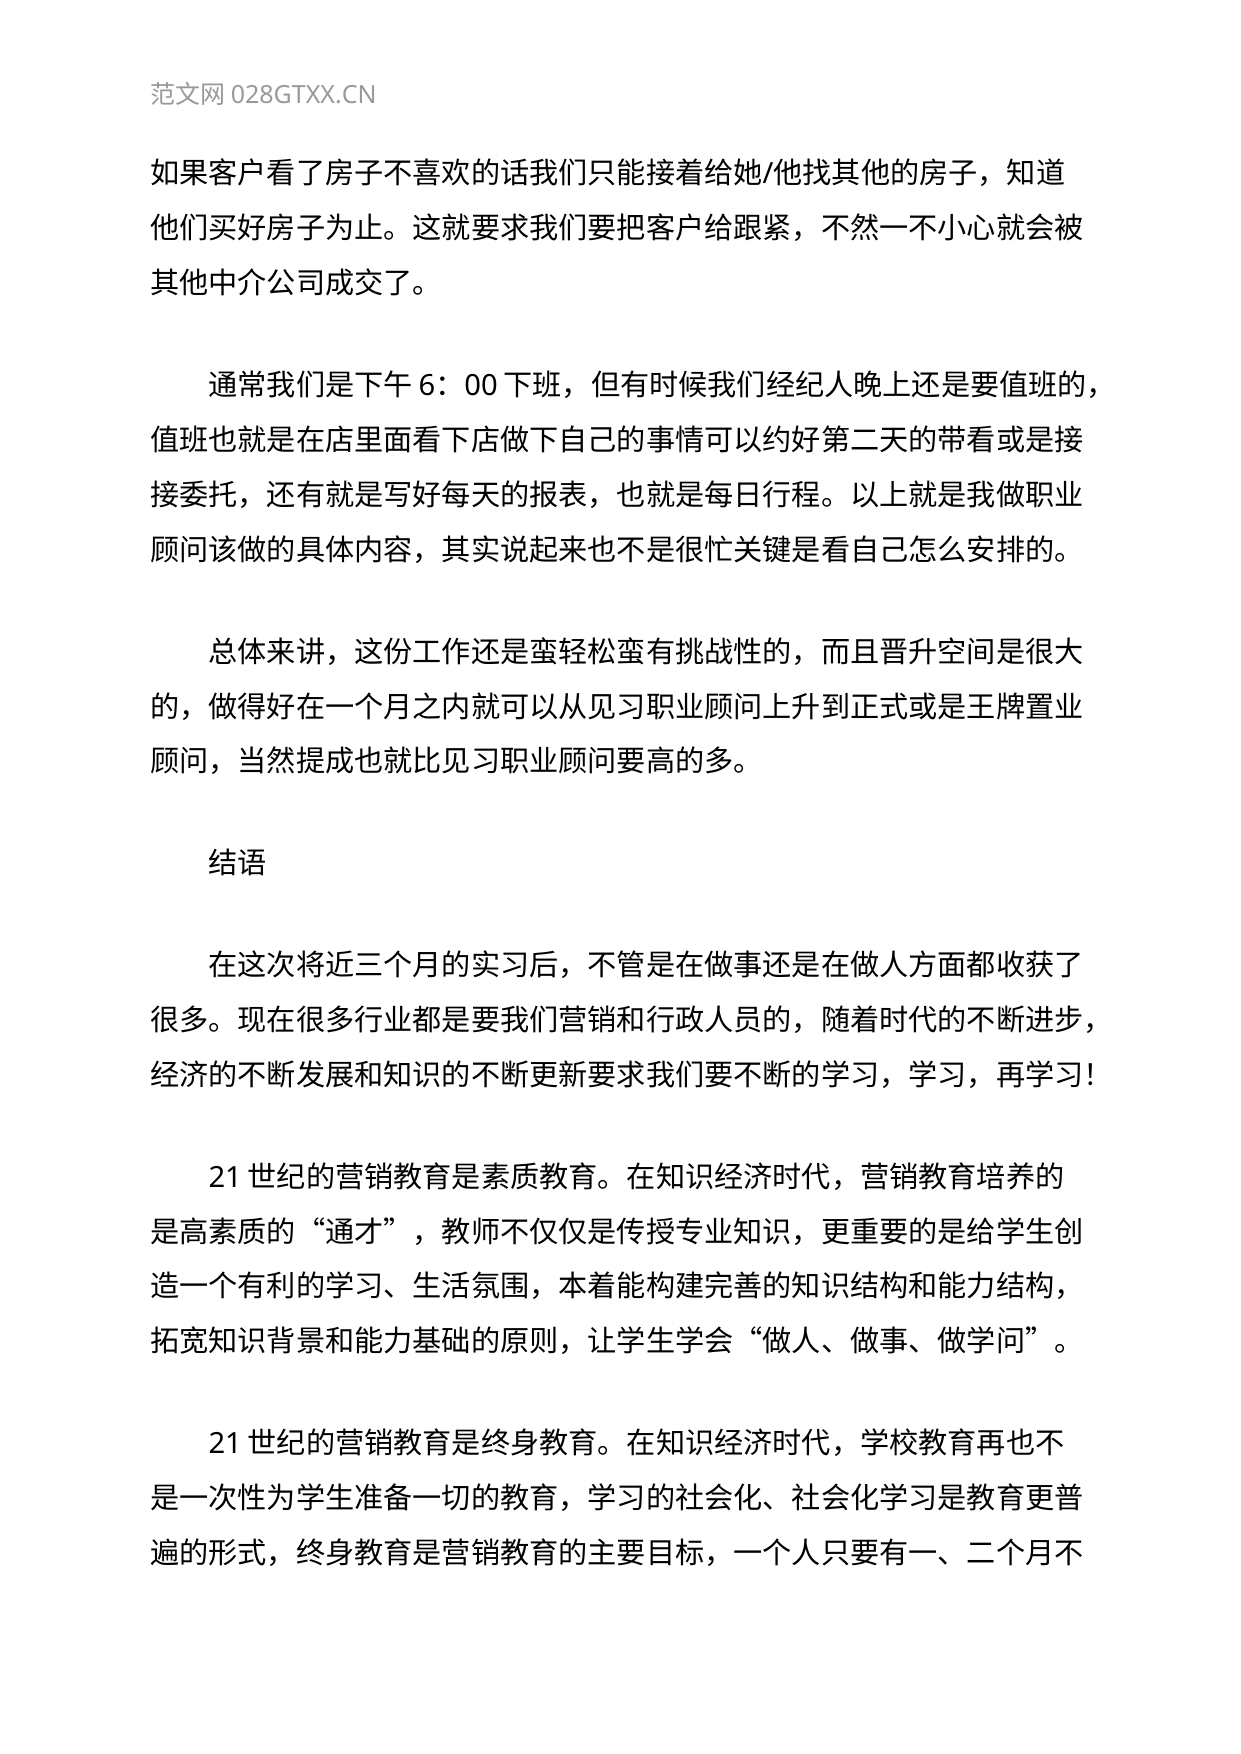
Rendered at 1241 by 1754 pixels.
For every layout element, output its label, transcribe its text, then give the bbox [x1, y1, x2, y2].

text 总体来讲，这份工作还是蛮轻松蛮有挑战性的，而且晋升空间是很大的，做得好在一个月之内就可以从见习职业顾问上升到正式或是王牌置业顾问，当然提成也就比见习职业顾问要高的多。 [150, 628, 1090, 780]
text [150, 1420, 1090, 1572]
text 在这次将近三个月的实习后，不管是在做事还是在做人方面都收获了很多。现在很多行业都是要我们营销和行政人员的，随着时代的不断进步，经济的不断发展和知识的不断更新要求我们要不断的学习，学习，再学习！ [150, 942, 1090, 1094]
text 21世纪的营销教育是素质教育。在知识经济时代，营销教育培养的是高素质的“通才”，教师不仅仅是传授专业知识，更重要的是给学生创造一个有利的学习、生活氛围，本着能构建完善的知识结构和能力结构，拓宽知识背景和能力基础的原则，让学生学会“做人、做事、做学问”。 [150, 1153, 1090, 1360]
text 通常我们是下午6：00下班，但有时候我们经纪人晚上还是要值班的，值班也就是在店里面看下店做下自己的事情可以约好第二天的带看或是接接委托，还有就是写好每天的报表，也就是每日行程。以上就是我做职业顾问该做的具体内容，其实说起来也不是很忙关键是看自己怎么安排的。 [150, 362, 1090, 569]
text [150, 150, 1090, 302]
text 结语 [150, 840, 1090, 882]
